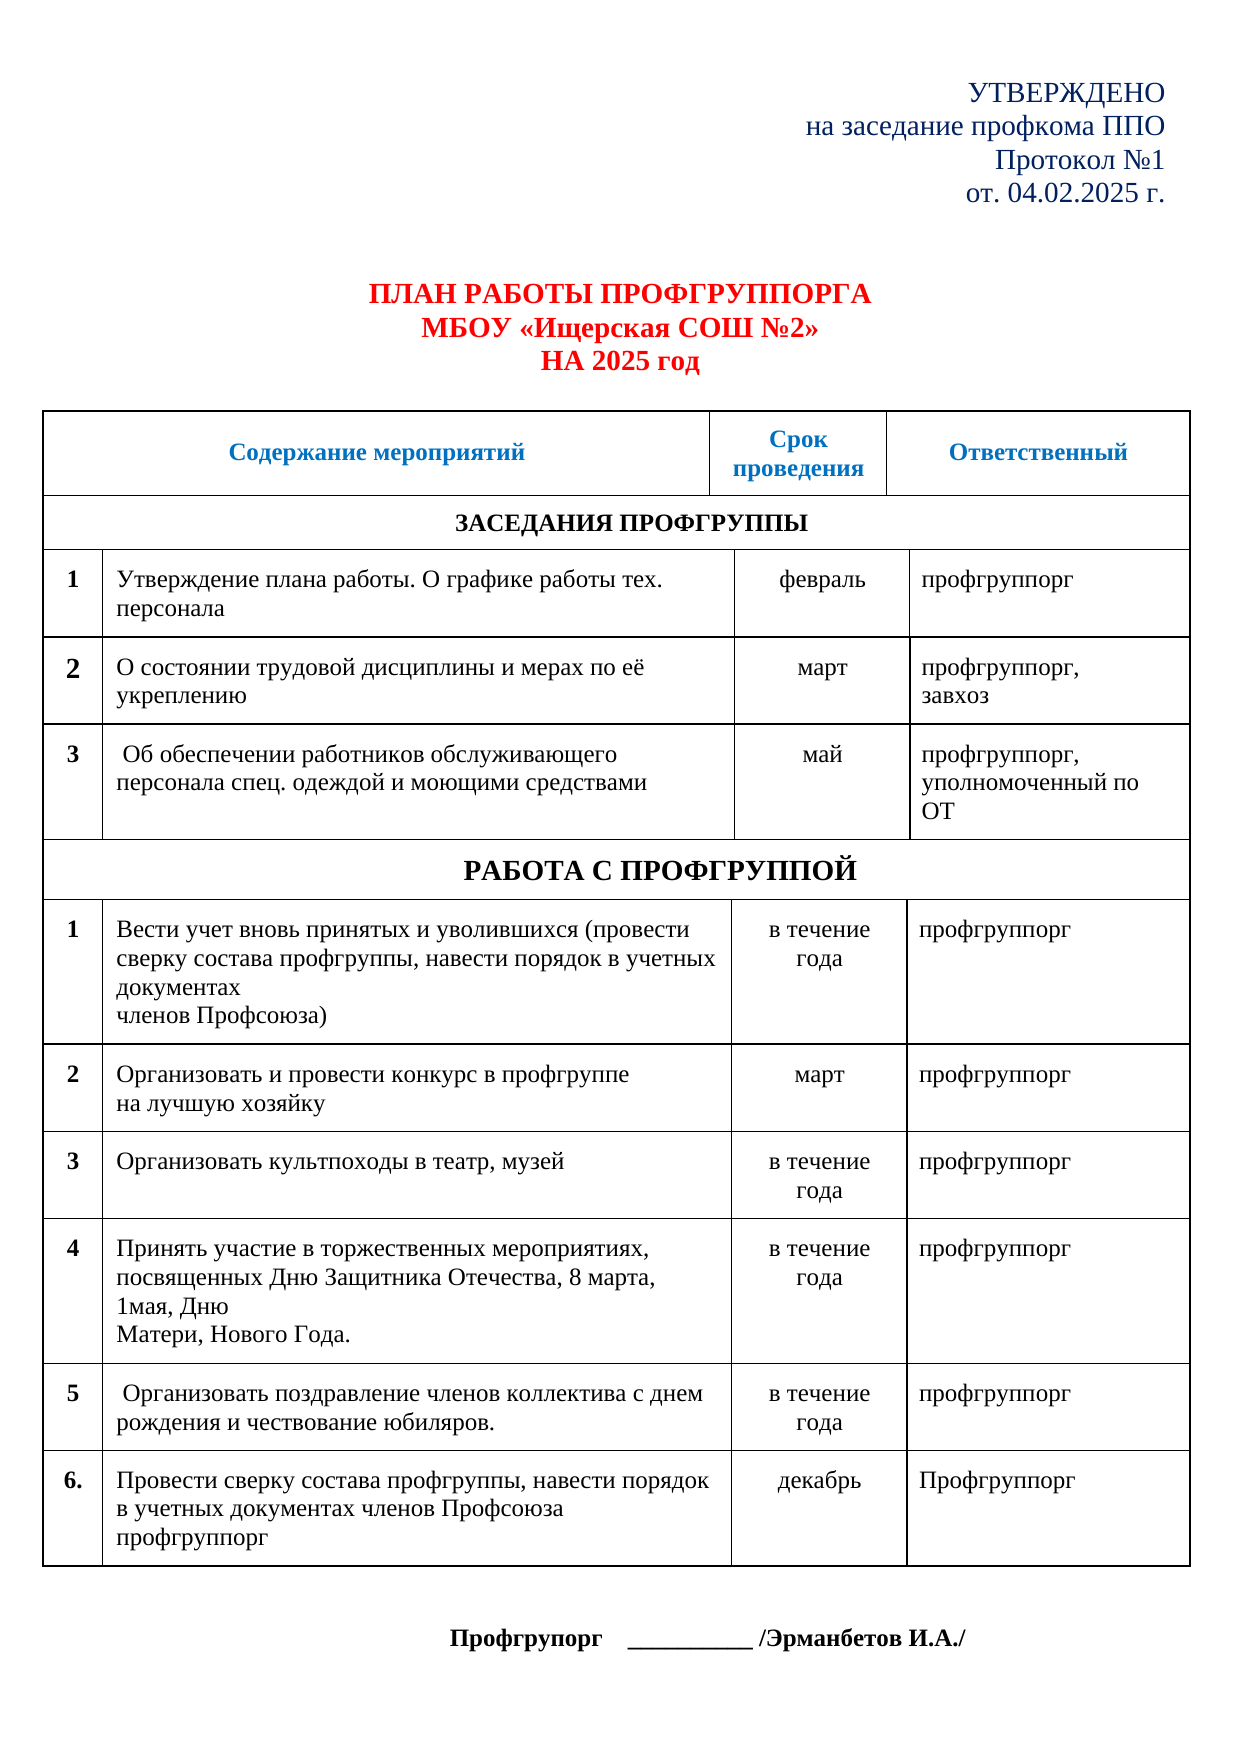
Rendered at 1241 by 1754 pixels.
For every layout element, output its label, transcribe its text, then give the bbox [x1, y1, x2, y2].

text НА 2025 год [75, 343, 1165, 377]
table_cell Об обеспечении работников обслуживающего персонала спец. одеждой и моющими средствами [103, 725, 734, 839]
table_cell 6. [44, 1451, 102, 1565]
table_cell Организовать поздравление членов коллектива с днем рождения и чествование юбиляров. [103, 1364, 731, 1449]
table_cell Принять участие в торжественных мероприятиях, посвященных Дню Защитника Отечества, 8 марта, 1мая, Дню Матери, Нового Года. [103, 1219, 731, 1362]
table_cell март [735, 638, 909, 723]
text МБОУ «Ищерская СОШ №2» [75, 310, 1165, 343]
text на заседание профкома ППО [75, 108, 1165, 142]
table_cell профгруппорг [908, 1132, 1189, 1218]
table_cell в течение года [732, 1364, 906, 1449]
table_cell март [732, 1045, 906, 1131]
table_cell РАБОТА С ПРОФГРУППОЙ [44, 840, 1189, 899]
table_cell 5 [44, 1364, 102, 1449]
table_cell профгруппорг [908, 900, 1189, 1043]
table_cell февраль [735, 550, 909, 636]
table_header Содержание мероприятий [44, 412, 709, 494]
table_cell Провести сверку состава профгруппы, навести порядок в учетных документах членов Профсоюза профгруппорг [103, 1451, 731, 1565]
table_cell май [735, 725, 909, 839]
table_cell профгруппорг, завхоз [911, 638, 1189, 723]
table_cell Организовать и провести конкурс в профгруппе на лучшую хозяйку [103, 1045, 731, 1131]
table_cell 2 [44, 1045, 102, 1131]
table_cell 4 [44, 1219, 102, 1362]
table_header Ответственный [887, 412, 1189, 494]
text Протокол №1 [75, 142, 1165, 176]
text ПЛАН РАБОТЫ ПРОФГРУППОРГА [75, 276, 1165, 310]
text УТВЕРЖДЕНО [75, 75, 1165, 108]
table_cell 1 [44, 550, 102, 636]
table_cell 3 [44, 1132, 102, 1218]
table_cell профгруппорг [908, 1219, 1189, 1362]
table_cell Профгруппорг [908, 1451, 1189, 1565]
table_cell профгруппорг [908, 1045, 1189, 1131]
table_cell в течение года [732, 1132, 906, 1218]
table_cell 2 [44, 638, 102, 723]
table_cell декабрь [732, 1451, 906, 1565]
table_cell Вести учет вновь принятых и уволившихся (провести сверку состава профгруппы, навести порядок в учетных документах членов Профсоюза) [103, 900, 731, 1043]
table_cell О состоянии трудовой дисциплины и мерах по её укреплению [103, 638, 734, 723]
text Профгрупорг __________ /Эрманбетов И.А./ [0, 1623, 1166, 1652]
table_cell профгруппорг [910, 550, 1189, 636]
table_cell профгруппорг [908, 1364, 1189, 1449]
table_cell в течение года [732, 1219, 906, 1362]
table_cell в течение года [732, 900, 906, 1043]
table_cell Организовать культпоходы в театр, музей [103, 1132, 731, 1218]
table_cell Утверждение плана работы. О графике работы тех. персонала [103, 550, 734, 636]
table_cell 1 [44, 900, 102, 1043]
text от. 04.02.2025 г. [75, 176, 1165, 209]
table_header Срок проведения [710, 412, 886, 494]
table_cell 3 [44, 725, 102, 839]
table_cell профгруппорг, уполномоченный по ОТ [911, 725, 1189, 839]
table_cell ЗАСЕДАНИЯ ПРОФГРУППЫ [44, 496, 1189, 549]
